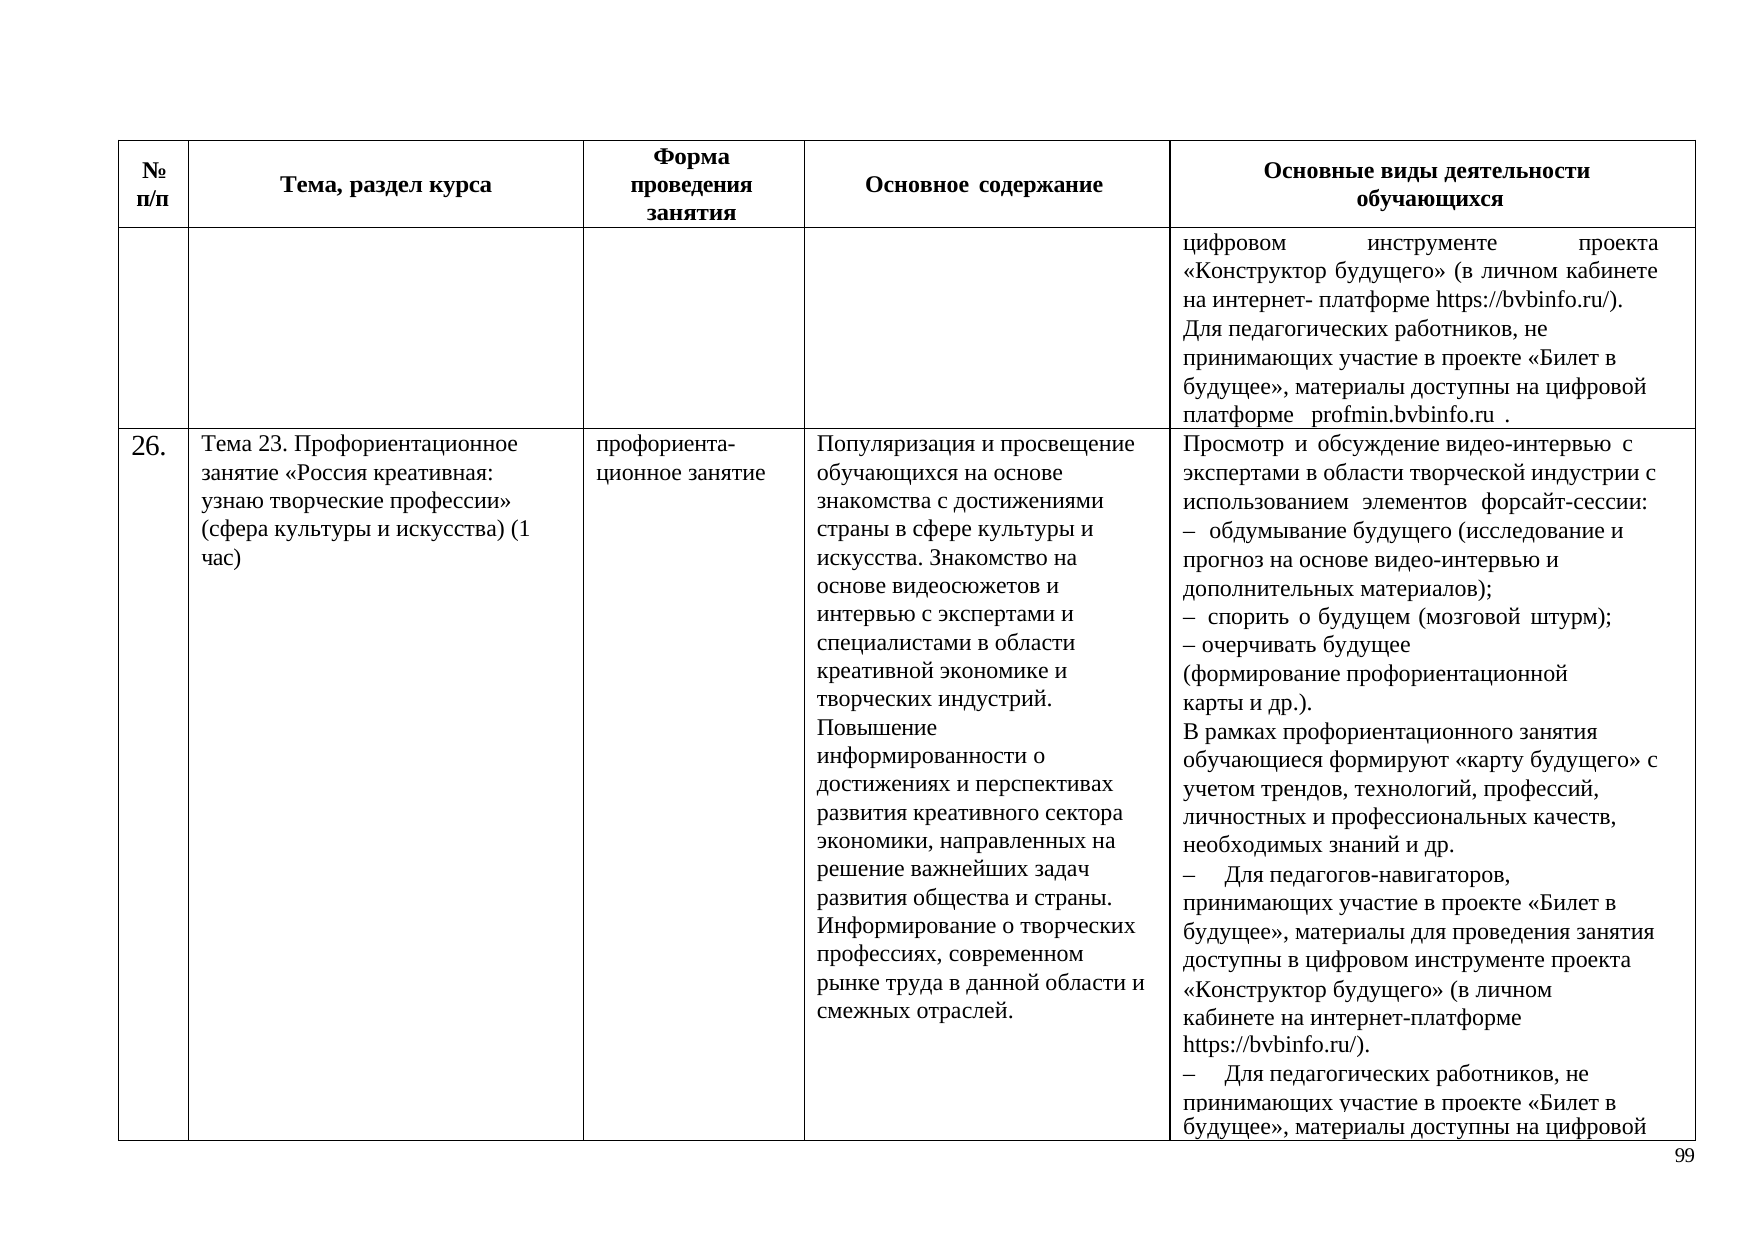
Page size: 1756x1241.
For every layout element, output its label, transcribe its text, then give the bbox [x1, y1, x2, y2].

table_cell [189, 429, 583, 1139]
table_header Основное содержание [805, 141, 1169, 227]
table_cell цифровом инструменте проекта «Конструктор будущего» (в личном кабинете на интернет- платформе https://bvbinfo.ru/). Для педагогических работников, не принимающих участие в проекте «Билет в будущее», материалы доступны на цифровой платформе profmin.bvbinfo.ru . [1171, 228, 1695, 428]
table_cell [584, 228, 804, 428]
table_header Тема, раздел курса [189, 141, 583, 227]
table_cell [119, 228, 188, 428]
table_cell 26. [119, 429, 188, 1139]
table_cell [189, 228, 583, 428]
table_header № п/п [119, 141, 188, 227]
table_header Основные виды деятельности обучающихся [1171, 141, 1695, 227]
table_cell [805, 429, 1169, 1139]
table_header Форма проведения занятия [584, 141, 804, 227]
table_cell [805, 228, 1169, 428]
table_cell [584, 429, 804, 1139]
